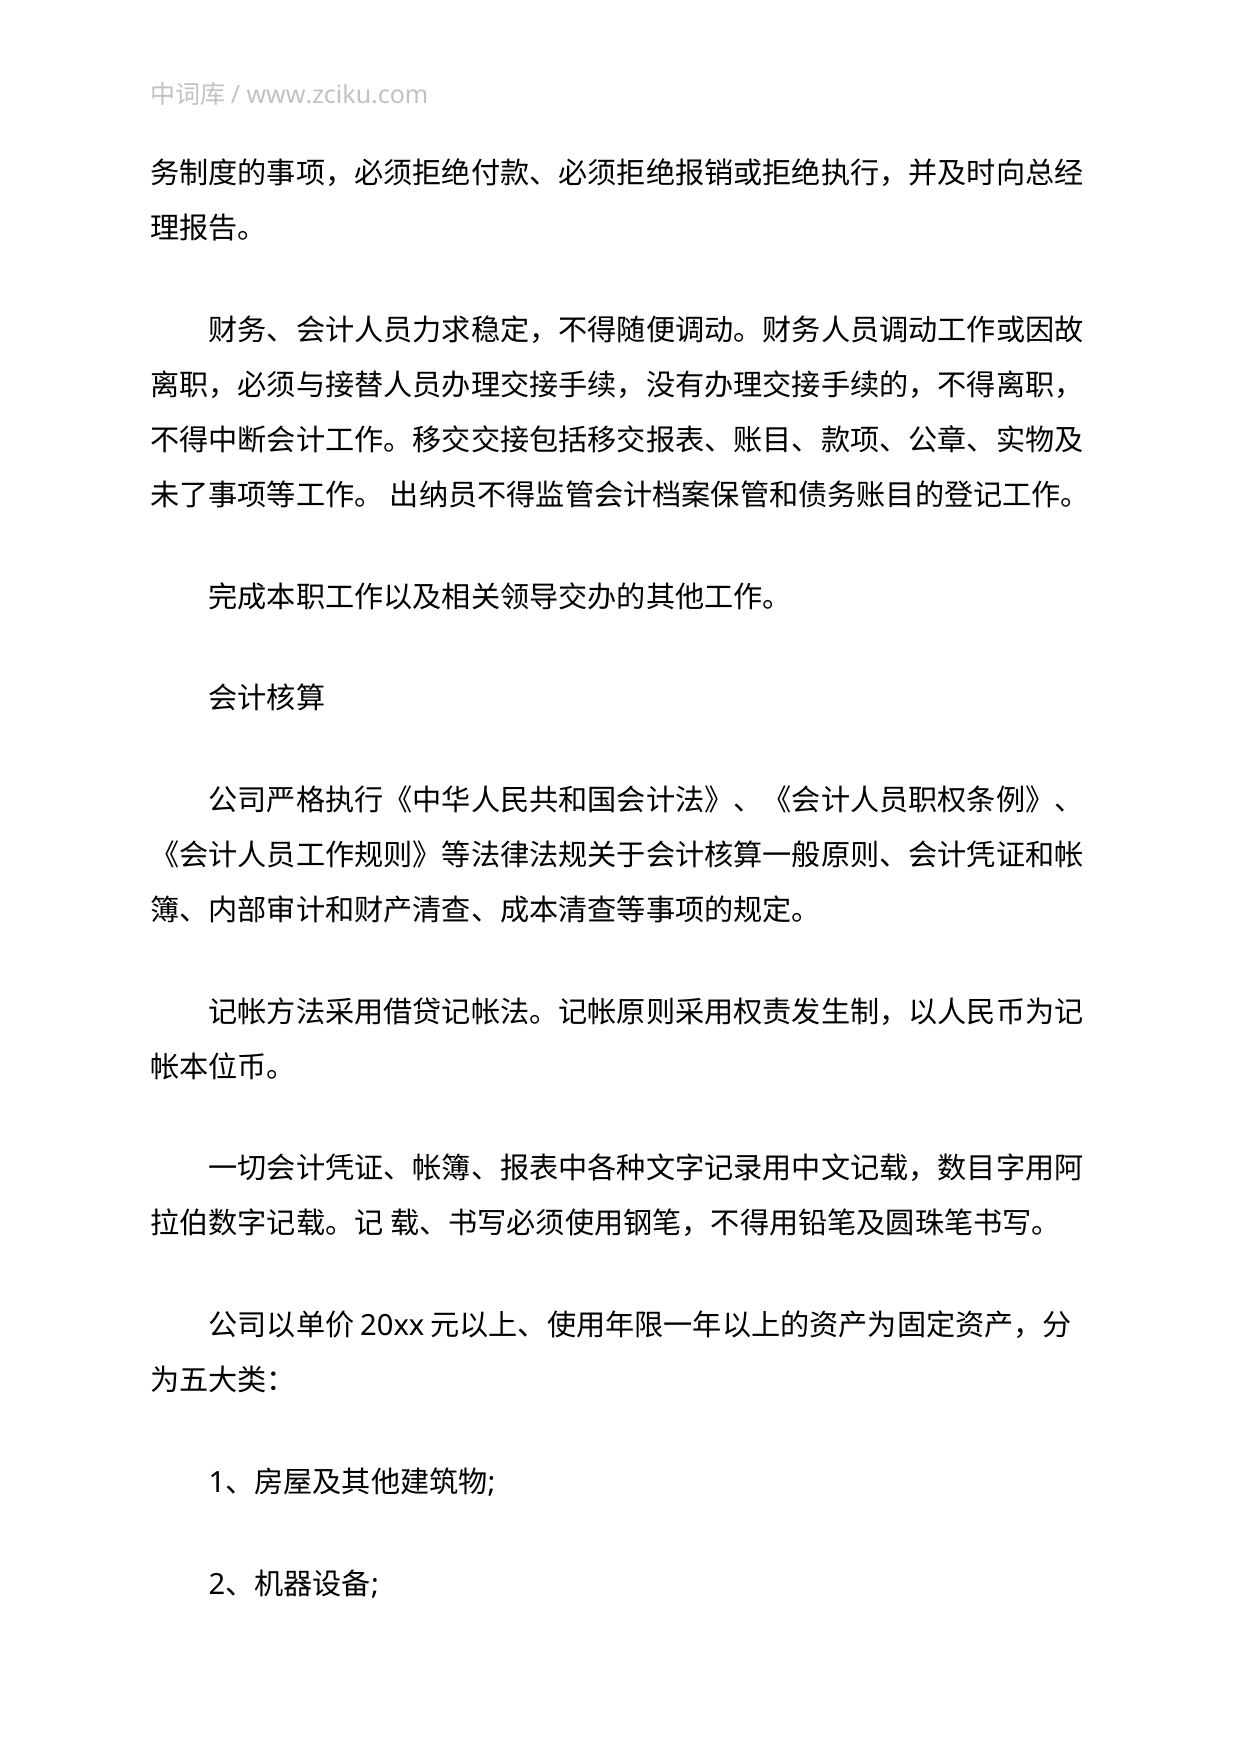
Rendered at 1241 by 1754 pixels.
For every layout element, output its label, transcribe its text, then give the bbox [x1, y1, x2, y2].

text 公司严格执行《中华人民共和国会计法》、《会计人员职权条例》、《会计人员工作规则》等法律法规关于会计核算一般原则、会计凭证和帐簿、内部审计和财产清查、成本清查等事项的规定。 [150, 777, 1090, 929]
text 完成本职工作以及相关领导交办的其他工作。 [150, 573, 1090, 615]
text 一切会计凭证、帐簿、报表中各种文字记录用中文记载，数目字用阿拉伯数字记载。记 载、书写必须使用钢笔，不得用铅笔及圆珠笔书写。 [150, 1145, 1090, 1242]
text 2、机器设备; [150, 1560, 1090, 1603]
text 1、房屋及其他建筑物; [150, 1458, 1090, 1501]
text 记帐方法采用借贷记帐法。记帐原则采用权责发生制，以人民币为记帐本位币。 [150, 988, 1090, 1085]
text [150, 150, 1090, 247]
text 会计核算 [150, 675, 1090, 717]
text 公司以单价20xx元以上、使用年限一年以上的资产为固定资产，分为五大类： [150, 1302, 1090, 1399]
text 财务、会计人员力求稳定，不得随便调动。财务人员调动工作或因故离职，必须与接替人员办理交接手续，没有办理交接手续的，不得离职，不得中断会计工作。移交交接包括移交报表、账目、款项、公章、实物及未了事项等工作。 出纳员不得监管会计档案保管和债务账目的登记工作。 [150, 307, 1090, 514]
